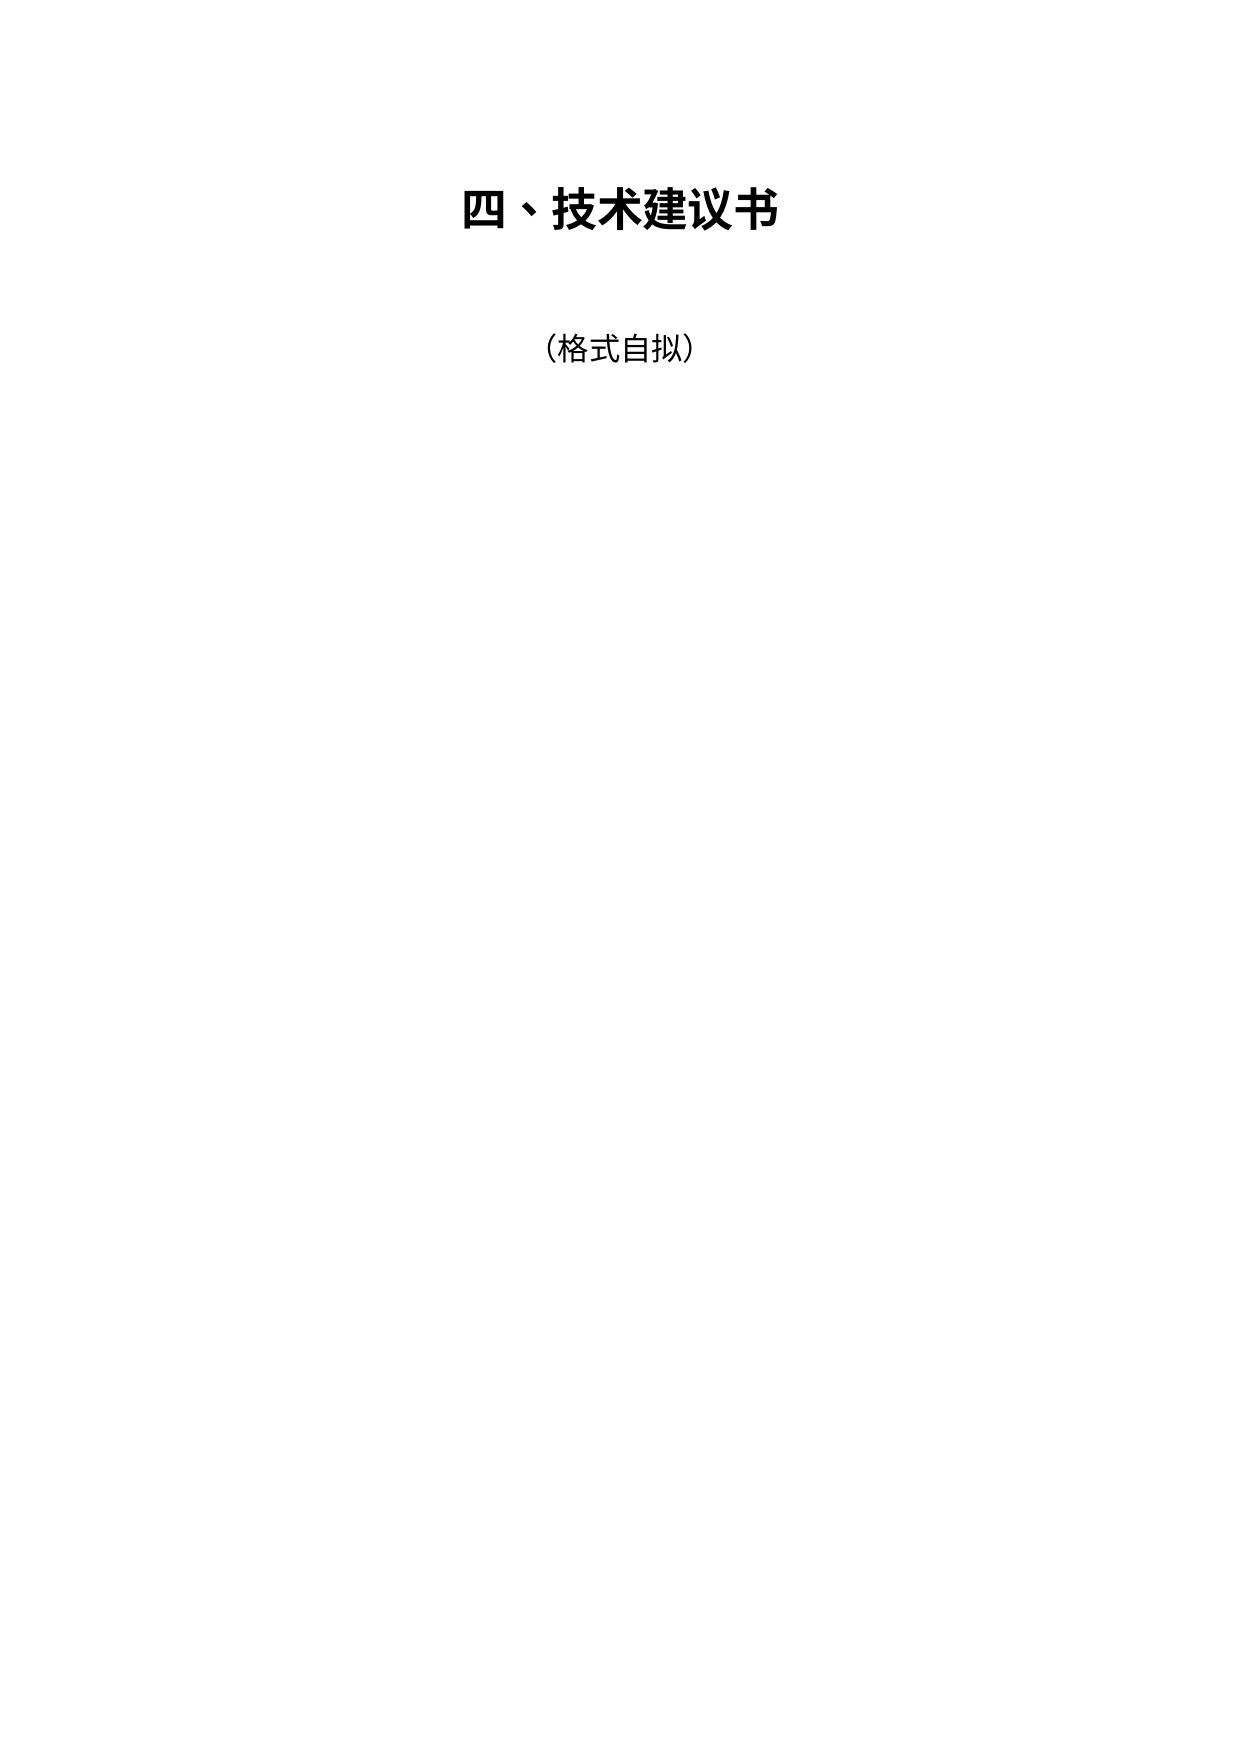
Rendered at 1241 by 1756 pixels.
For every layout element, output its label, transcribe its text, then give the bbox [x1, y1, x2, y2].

text （格式自拟） [177, 324, 1063, 370]
text 四、技术建议书 [177, 177, 1063, 239]
